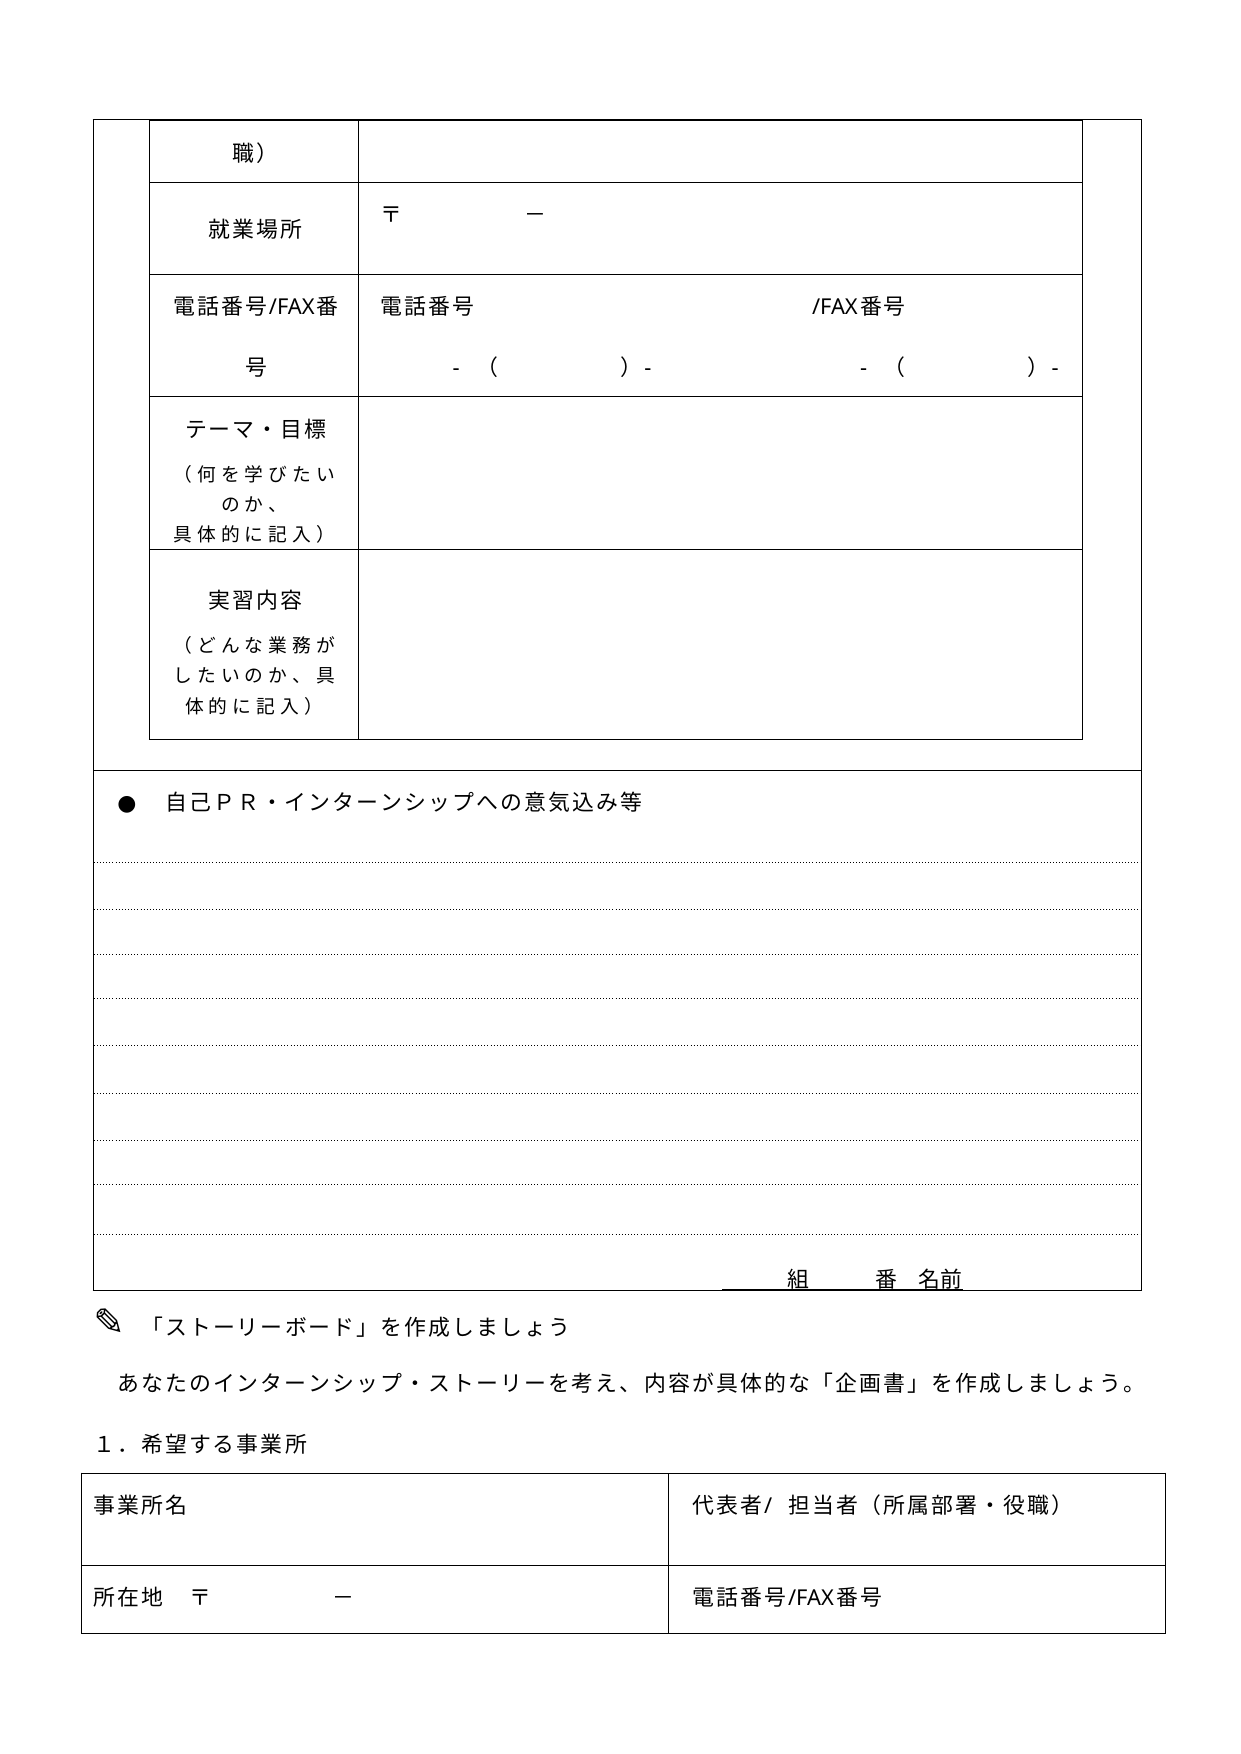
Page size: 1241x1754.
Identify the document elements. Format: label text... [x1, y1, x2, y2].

table_cell [94, 954, 1141, 998]
table_cell [94, 1140, 1141, 1184]
table_cell [94, 909, 1141, 954]
text １．希望する事業所 [93, 1412, 1147, 1473]
table_cell ● 自己ＰＲ・インターンシップへの意気込み等 [94, 771, 1141, 862]
table_header 事業所名 [82, 1474, 668, 1565]
text ✎「ストーリーボード」を作成しましょう [93, 1291, 1147, 1351]
table_header 代表者/担当者（所属部署・役職） [669, 1474, 1165, 1565]
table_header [94, 120, 1141, 770]
table_cell [94, 1184, 1141, 1234]
table_cell [94, 998, 1141, 1045]
text あなたのインターンシップ・ストーリーを考え、内容が具体的な「企画書」を作成しましょう。 [93, 1351, 1147, 1412]
table_cell 所在地 〒 － [82, 1566, 668, 1633]
table_cell [94, 1045, 1141, 1093]
table_cell [94, 1093, 1141, 1140]
table_cell 電話番号/FAX番号 [669, 1566, 1165, 1633]
table_cell [94, 1234, 1141, 1290]
table_cell [94, 862, 1141, 909]
